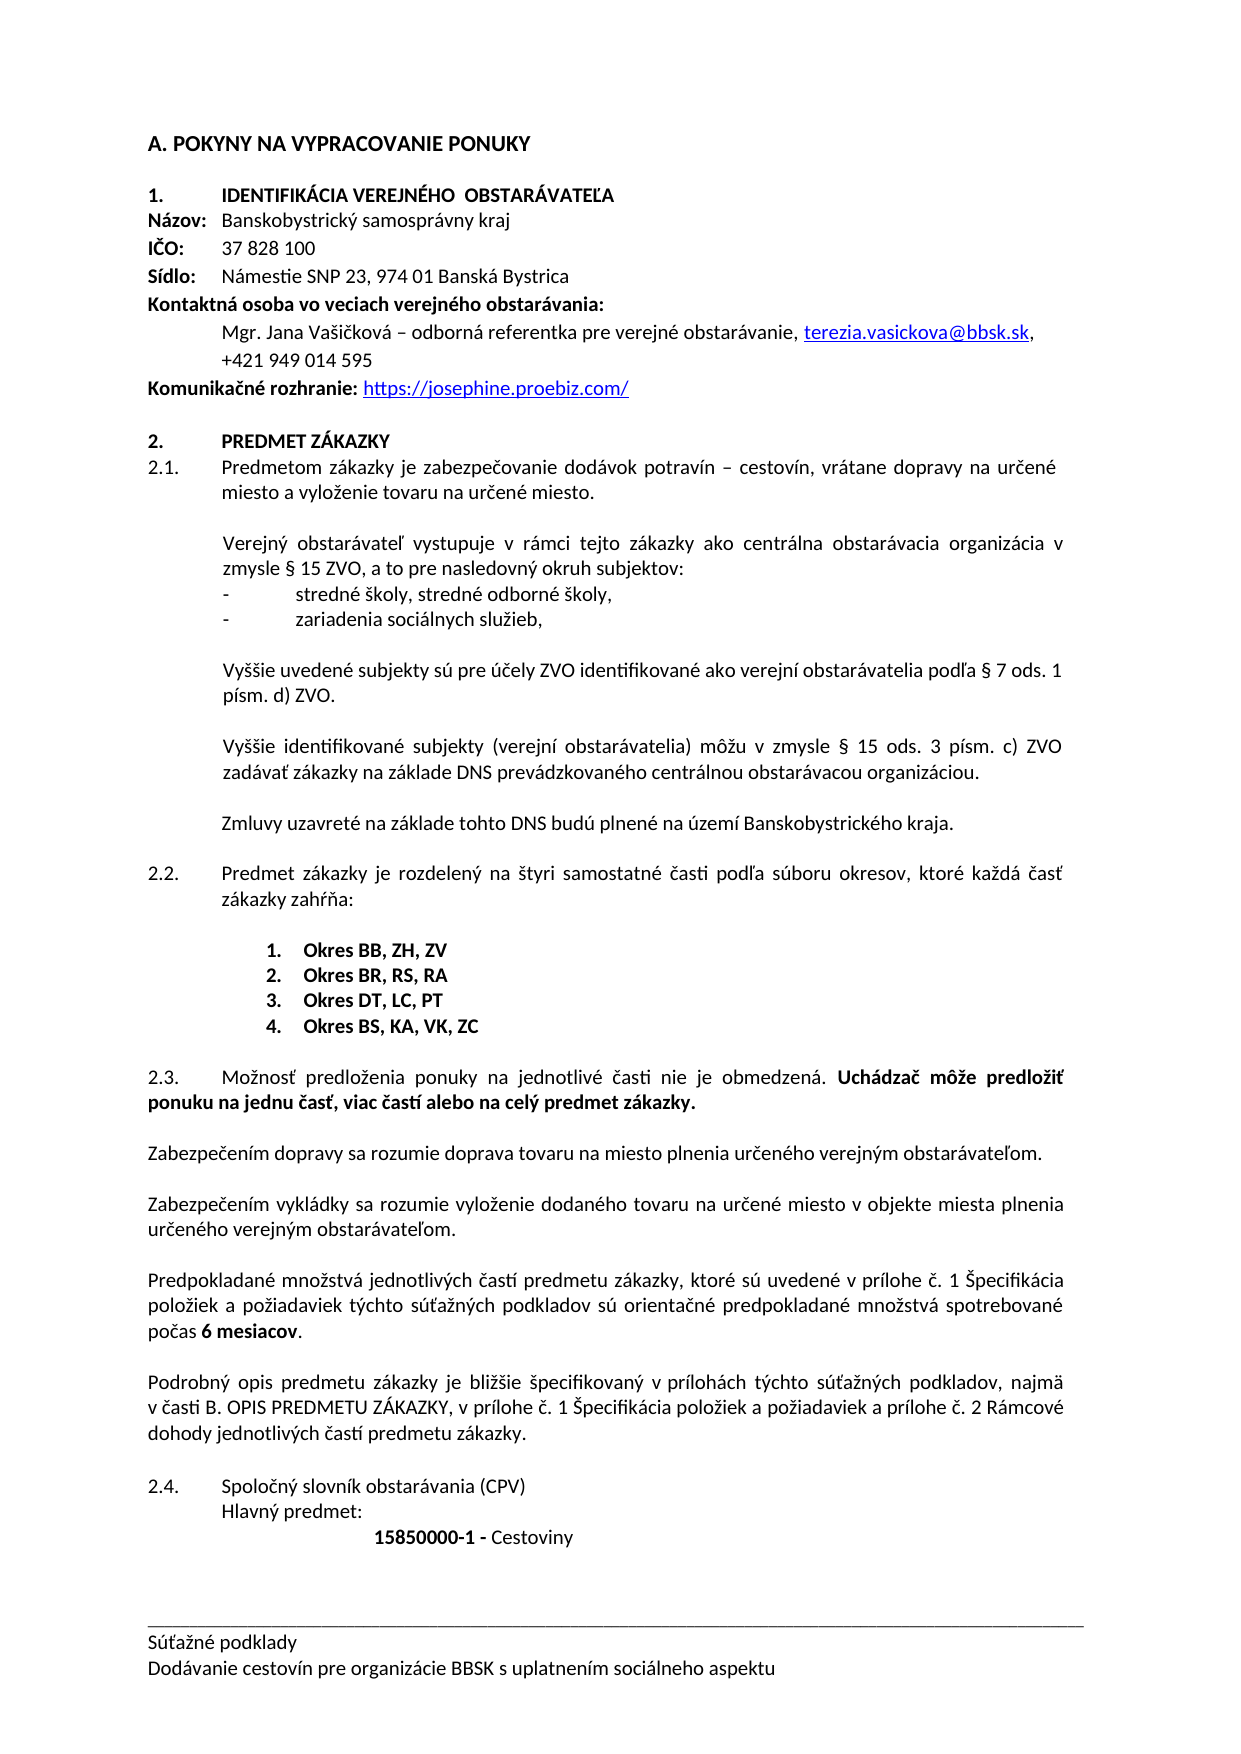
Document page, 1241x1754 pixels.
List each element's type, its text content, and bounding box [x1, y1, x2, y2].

list Okres BS, KA, VK, ZC [266, 1013, 1064, 1038]
text Sídlo: Námestie SNP 23, 974 01 Banská Bystrica [148, 263, 1093, 289]
list Predpokladané množstvá jednotlivých častí predmetu zákazky, ktoré sú uvedené v prílohe č. 1 Špecifikácia položiek a požiadaviek týchto súťažných podkladov sú orientačné predpokladané množstvá spotrebované počas 6 mesiacov. [148, 1267, 1064, 1343]
list Zmluvy uzavreté na základe tohto DNS budú plnené na území Banskobystrického kraja. [148, 810, 1064, 835]
list Vyššie identifikované subjekty (verejní obstarávatelia) môžu v zmysle § 15 ods. 3 písm. c) ZVO zadávať zákazky na základe DNS prevádzkovaného centrálnou obstarávacou organizáciou. [223, 733, 1064, 784]
text A. POKYNY NA VYPRACOVANIE PONUKY [148, 129, 1093, 157]
text IČO: 37 828 100 [148, 236, 1093, 261]
text Komunikačné rozhranie: https://josephine.proebiz.com/ [148, 375, 1093, 401]
text Názov: Banskobystrický samosprávny kraj [148, 208, 1093, 233]
list Podrobný opis predmetu zákazky je bližšie špecifikovaný v prílohách týchto súťažných podkladov, najmä v časti B. OPIS PREDMETU ZÁKAZKY, v prílohe č. 1 Špecifikácia položiek a požiadaviek a prílohe č. 2 Rámcové dohody jednotlivých častí predmetu zákazky. [148, 1369, 1064, 1445]
text Kontaktná osoba vo veciach verejného obstarávania: [148, 291, 1093, 317]
list 2.3. Možnosť predloženia ponuky na jednotlivé časti nie je obmedzená. Uchádzač môže predložiť ponuku na jednu časť, viac častí alebo na celý predmet zákazky. [148, 1064, 1064, 1115]
list 2.1. Predmetom zákazky je zabezpečovanie dodávok potravín – cestovín, vrátane dopravy na určené miesto a vyloženie tovaru na určené miesto. [148, 454, 1064, 505]
list Verejný obstarávateľ vystupuje v rámci tejto zákazky ako centrálna obstarávacia organizácia v zmysle § 15 ZVO, a to pre nasledovný okruh subjektov: [223, 530, 1064, 581]
list - zariadenia sociálnych služieb, [223, 606, 1064, 632]
text 1. IDENTIFIKÁCIA VEREJNÉHO OBSTARÁVATEĽA [148, 182, 1093, 208]
text Mgr. Jana Vašičková – odborná referentka pre verejné obstarávanie, terezia.vasickova@bbsk.sk, +421 949 014 595 [221, 319, 1093, 373]
list Okres BR, RS, RA [266, 962, 1064, 988]
list Zabezpečením vykládky sa rozumie vyloženie dodaného tovaru na určené miesto v objekte miesta plnenia určeného verejným obstarávateľom. [148, 1191, 1064, 1242]
list Vyššie uvedené subjekty sú pre účely ZVO identifikované ako verejní obstarávatelia podľa § 7 ods. 1 písm. d) ZVO. [223, 657, 1064, 708]
list - stredné školy, stredné odborné školy, [223, 581, 1064, 606]
text 2.4. Spoločný slovník obstarávania (CPV) [148, 1473, 1093, 1499]
text 15850000-1 - Cestoviny [295, 1524, 1093, 1549]
list Okres BB, ZH, ZV [266, 937, 1064, 962]
list Okres DT, LC, PT [266, 988, 1064, 1013]
list 2.2. Predmet zákazky je rozdelený na štyri samostatné časti podľa súboru okresov, ktoré každá časť zákazky zahŕňa: [148, 861, 1064, 911]
text 2. PREDMET ZÁKAZKY [148, 428, 1093, 454]
list Zabezpečením dopravy sa rozumie doprava tovaru na miesto plnenia určeného verejným obstarávateľom. [148, 1140, 1064, 1166]
text Hlavný predmet: [221, 1499, 1063, 1524]
